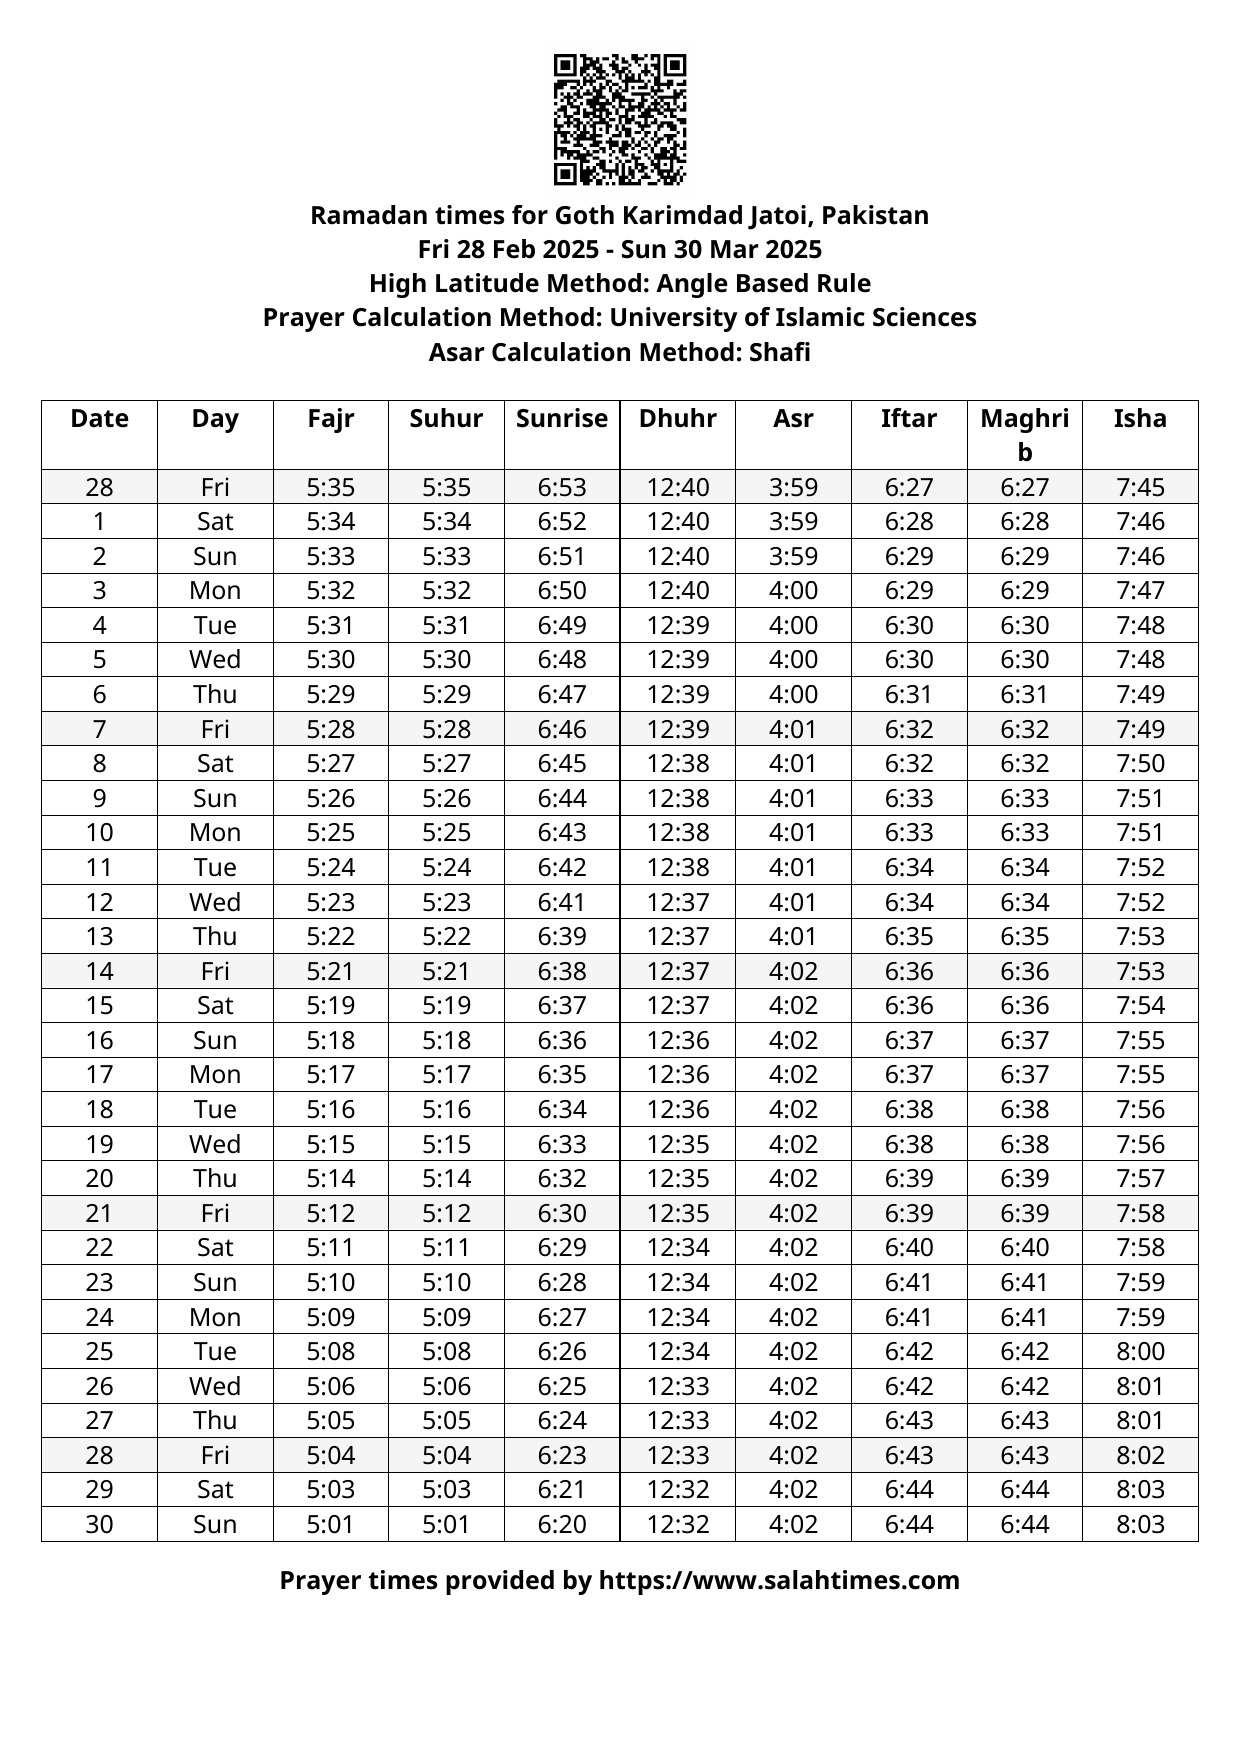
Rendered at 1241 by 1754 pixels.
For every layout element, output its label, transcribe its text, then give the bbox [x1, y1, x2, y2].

table_cell 18 [42, 1092, 157, 1126]
table_cell 6:44 [852, 1507, 967, 1541]
table_header Date [42, 401, 157, 469]
table_cell 6:27 [968, 470, 1082, 503]
table_cell 4:02 [736, 1161, 851, 1195]
picture [542, 41, 699, 198]
table_cell 5:06 [389, 1369, 504, 1402]
table_cell 6:30 [968, 643, 1082, 676]
table_cell 11 [42, 850, 157, 884]
table_cell 20 [42, 1161, 157, 1195]
table_cell 6:36 [968, 954, 1082, 987]
table_cell 6:37 [852, 1023, 967, 1057]
table_cell 5:30 [389, 643, 504, 676]
table_cell 6:39 [852, 1161, 967, 1195]
table_cell 6:42 [505, 850, 619, 884]
table_cell 5:14 [274, 1161, 388, 1195]
table_cell 17 [42, 1058, 157, 1091]
table_header Day [158, 401, 273, 469]
text Fri 28 Feb 2025 - Sun 30 Mar 2025 [42, 232, 1198, 266]
table_cell 2 [42, 539, 157, 572]
table_cell 8:00 [1083, 1334, 1198, 1368]
table_cell 7:51 [1083, 781, 1198, 814]
table_cell 4:00 [736, 608, 851, 642]
table_cell 6:43 [852, 1404, 967, 1437]
table_cell 6:28 [968, 504, 1082, 538]
table_cell 7:58 [1083, 1231, 1198, 1264]
text Prayer Calculation Method: University of Islamic Sciences [42, 300, 1198, 334]
table_cell 12:32 [621, 1473, 735, 1506]
table_cell 4:01 [736, 712, 851, 745]
table_cell 6:34 [968, 850, 1082, 884]
table_cell Sat [158, 989, 273, 1022]
table_cell 8:02 [1083, 1438, 1198, 1472]
table_cell 1 [42, 504, 157, 538]
table_cell 5:25 [274, 816, 388, 849]
table_cell 6:40 [852, 1231, 967, 1264]
table_cell 5:24 [389, 850, 504, 884]
table_cell 4:02 [736, 1404, 851, 1437]
table_cell 7:50 [1083, 746, 1198, 780]
table_cell 5:34 [389, 504, 504, 538]
table_cell 5:32 [274, 574, 388, 607]
table_cell 6:42 [968, 1334, 1082, 1368]
table_cell 28 [42, 470, 157, 503]
table_cell 28 [42, 1438, 157, 1472]
table_cell 12:35 [621, 1196, 735, 1229]
table_cell 6:35 [505, 1058, 619, 1091]
table_cell 4:00 [736, 643, 851, 676]
table_cell 6:25 [505, 1369, 619, 1402]
table_cell Tue [158, 1092, 273, 1126]
table_cell Mon [158, 1300, 273, 1333]
table_cell 6:28 [852, 504, 967, 538]
table_cell 29 [42, 1473, 157, 1506]
table_cell 6:43 [505, 816, 619, 849]
table_cell 4:02 [736, 1300, 851, 1333]
text High Latitude Method: Angle Based Rule [42, 266, 1198, 300]
table_cell 6:33 [852, 816, 967, 849]
table_cell 6:31 [968, 677, 1082, 711]
table_cell 6:47 [505, 677, 619, 711]
table_cell 16 [42, 1023, 157, 1057]
table_cell 4:02 [736, 1265, 851, 1299]
table_cell 6:33 [968, 816, 1082, 849]
table_cell 5:01 [389, 1507, 504, 1541]
table_cell 5:24 [274, 850, 388, 884]
text Asar Calculation Method: Shafi [42, 334, 1198, 368]
table_cell 7:49 [1083, 677, 1198, 711]
table_cell 4:02 [736, 1438, 851, 1472]
table_cell 12:34 [621, 1300, 735, 1333]
table_cell Sun [158, 539, 273, 572]
table_cell 5:10 [274, 1265, 388, 1299]
table_cell 6:40 [968, 1231, 1082, 1264]
table_cell 5:04 [274, 1438, 388, 1472]
table_cell 6:50 [505, 574, 619, 607]
table_cell 12:35 [621, 1127, 735, 1160]
table_cell 7:46 [1083, 504, 1198, 538]
table_cell 7:45 [1083, 470, 1198, 503]
table_cell 9 [42, 781, 157, 814]
table_cell 6:24 [505, 1404, 619, 1437]
table_cell Mon [158, 1058, 273, 1091]
table_cell 3:59 [736, 504, 851, 538]
table_cell 5:17 [389, 1058, 504, 1091]
table_cell 7:49 [1083, 712, 1198, 745]
table_cell 4:02 [736, 954, 851, 987]
table_cell 6:29 [505, 1231, 619, 1264]
table_cell 5:14 [389, 1161, 504, 1195]
table_cell 12:40 [621, 539, 735, 572]
table_cell 4:02 [736, 1334, 851, 1368]
table_header Suhur [389, 401, 504, 469]
table_cell 23 [42, 1265, 157, 1299]
table_header Dhuhr [621, 401, 735, 469]
table_cell 3 [42, 574, 157, 607]
table_cell Wed [158, 1127, 273, 1160]
table_cell 7:53 [1083, 919, 1198, 953]
table_cell 5:11 [389, 1231, 504, 1264]
table_cell 5:33 [274, 539, 388, 572]
table_cell 6:37 [968, 1058, 1082, 1091]
table_cell 8:03 [1083, 1507, 1198, 1541]
table_cell 6:37 [852, 1058, 967, 1091]
table_header Isha [1083, 401, 1198, 469]
table_cell 6:35 [968, 919, 1082, 953]
table_cell 8 [42, 746, 157, 780]
table_cell 6:51 [505, 539, 619, 572]
table_cell 5:32 [389, 574, 504, 607]
table_cell 6:32 [968, 746, 1082, 780]
table_header Sunrise [505, 401, 619, 469]
table_cell 6:29 [852, 574, 967, 607]
table_cell 6:41 [505, 885, 619, 918]
table_cell 6:42 [968, 1369, 1082, 1402]
table_cell 12:38 [621, 850, 735, 884]
table_cell 13 [42, 919, 157, 953]
table_cell 12:39 [621, 608, 735, 642]
table_cell 6:49 [505, 608, 619, 642]
table_cell 5:22 [389, 919, 504, 953]
table_cell Thu [158, 1404, 273, 1437]
table_cell Thu [158, 677, 273, 711]
table_cell 6:41 [852, 1265, 967, 1299]
table_cell 6:43 [968, 1404, 1082, 1437]
table_cell 6:39 [505, 919, 619, 953]
table_header Asr [736, 401, 851, 469]
table_cell Sat [158, 746, 273, 780]
table_cell 5:23 [274, 885, 388, 918]
table_cell Tue [158, 608, 273, 642]
table_cell 5:21 [389, 954, 504, 987]
table_cell 7:56 [1083, 1127, 1198, 1160]
table_cell 8:01 [1083, 1369, 1198, 1402]
table_cell 6:29 [968, 574, 1082, 607]
table_cell Wed [158, 1369, 273, 1402]
table_cell 7:51 [1083, 816, 1198, 849]
table_cell 12:37 [621, 885, 735, 918]
table_cell 6:48 [505, 643, 619, 676]
table_cell 5:11 [274, 1231, 388, 1264]
table_cell 5:26 [389, 781, 504, 814]
table_cell Tue [158, 850, 273, 884]
table_cell 12:39 [621, 643, 735, 676]
table_cell 5:15 [274, 1127, 388, 1160]
table_cell 6:35 [852, 919, 967, 953]
table_cell 6:34 [968, 885, 1082, 918]
table_cell 6:32 [852, 712, 967, 745]
table_cell 6:39 [968, 1161, 1082, 1195]
table_cell 6:34 [505, 1092, 619, 1126]
table_cell 6:44 [968, 1473, 1082, 1506]
table_cell 3:59 [736, 470, 851, 503]
table_cell 12:37 [621, 954, 735, 987]
table_cell 6:34 [852, 850, 967, 884]
table_cell 7:57 [1083, 1161, 1198, 1195]
table_cell Wed [158, 643, 273, 676]
table_cell 12:38 [621, 816, 735, 849]
table_cell 4:02 [736, 1231, 851, 1264]
table_cell 6:30 [505, 1196, 619, 1229]
table_cell 5:18 [274, 1023, 388, 1057]
table_cell 6:36 [505, 1023, 619, 1057]
table_cell 4:02 [736, 1127, 851, 1160]
table_cell Fri [158, 1196, 273, 1229]
table_cell 5:04 [389, 1438, 504, 1472]
table_cell 5:08 [389, 1334, 504, 1368]
table_cell 6:32 [505, 1161, 619, 1195]
table_cell 6:45 [505, 746, 619, 780]
table_cell Mon [158, 816, 273, 849]
table_cell 6:38 [968, 1092, 1082, 1126]
table_cell 5:25 [389, 816, 504, 849]
table_cell 5:28 [389, 712, 504, 745]
text Prayer times provided by https://www.salahtimes.com [42, 1563, 1198, 1597]
table_cell 5:31 [274, 608, 388, 642]
table_cell 6:46 [505, 712, 619, 745]
table_cell 4:01 [736, 885, 851, 918]
table_cell 5:19 [389, 989, 504, 1022]
table_cell 12 [42, 885, 157, 918]
table_header Iftar [852, 401, 967, 469]
table_cell 12:33 [621, 1438, 735, 1472]
table_cell 4:02 [736, 1369, 851, 1402]
table_cell 5:22 [274, 919, 388, 953]
table_cell 6:26 [505, 1334, 619, 1368]
table_cell Fri [158, 954, 273, 987]
table_cell 6:30 [968, 608, 1082, 642]
table_cell 24 [42, 1300, 157, 1333]
table_cell 6:30 [852, 608, 967, 642]
table_cell 4:02 [736, 1058, 851, 1091]
table_cell 6:33 [505, 1127, 619, 1160]
table_cell Sun [158, 1507, 273, 1541]
table_cell 6:29 [968, 539, 1082, 572]
table_cell 6:44 [968, 1507, 1082, 1541]
table_cell 8:01 [1083, 1404, 1198, 1437]
table_cell 4:01 [736, 746, 851, 780]
table_cell 6:20 [505, 1507, 619, 1541]
table_cell 12:39 [621, 677, 735, 711]
table_cell 7:59 [1083, 1265, 1198, 1299]
table_cell 6:44 [505, 781, 619, 814]
table_cell 7:58 [1083, 1196, 1198, 1229]
table_cell Fri [158, 712, 273, 745]
table_cell 6:38 [852, 1092, 967, 1126]
table_cell 5 [42, 643, 157, 676]
table_cell 12:36 [621, 1023, 735, 1057]
table_cell 12:33 [621, 1404, 735, 1437]
table_cell 5:18 [389, 1023, 504, 1057]
table_cell 4 [42, 608, 157, 642]
table_cell 5:33 [389, 539, 504, 572]
table_cell 6:44 [852, 1473, 967, 1506]
table_cell 6:37 [505, 989, 619, 1022]
table_cell 26 [42, 1369, 157, 1402]
table_cell 4:02 [736, 1507, 851, 1541]
table_cell 7:59 [1083, 1300, 1198, 1333]
table_cell 6:36 [968, 989, 1082, 1022]
table_cell 5:23 [389, 885, 504, 918]
table_cell 5:35 [389, 470, 504, 503]
table_cell 6:41 [968, 1300, 1082, 1333]
table_cell 12:40 [621, 504, 735, 538]
table_cell 5:01 [274, 1507, 388, 1541]
table_cell 12:36 [621, 1058, 735, 1091]
table_cell 12:34 [621, 1334, 735, 1368]
table_cell 12:39 [621, 712, 735, 745]
table_cell Fri [158, 1438, 273, 1472]
table_cell 4:02 [736, 1196, 851, 1229]
table_cell 30 [42, 1507, 157, 1541]
table_cell 5:16 [274, 1092, 388, 1126]
table_cell 7:53 [1083, 954, 1198, 987]
table_cell 6:53 [505, 470, 619, 503]
table_cell 7:52 [1083, 885, 1198, 918]
table_header Fajr [274, 401, 388, 469]
table_cell 5:27 [389, 746, 504, 780]
table_cell 6:37 [968, 1023, 1082, 1057]
table_cell 5:26 [274, 781, 388, 814]
table_cell 5:29 [389, 677, 504, 711]
table_cell 12:38 [621, 781, 735, 814]
table_cell 4:02 [736, 989, 851, 1022]
table_cell 5:17 [274, 1058, 388, 1091]
table_cell 12:37 [621, 989, 735, 1022]
table_cell Thu [158, 1161, 273, 1195]
table_cell 6:32 [852, 746, 967, 780]
table_cell 5:28 [274, 712, 388, 745]
table_cell 6:38 [505, 954, 619, 987]
table_cell 4:00 [736, 677, 851, 711]
table_cell Wed [158, 885, 273, 918]
table_cell 14 [42, 954, 157, 987]
table_cell 12:35 [621, 1161, 735, 1195]
table_cell 5:16 [389, 1092, 504, 1126]
table_cell 5:15 [389, 1127, 504, 1160]
table_cell 6:42 [852, 1369, 967, 1402]
table_cell 5:05 [389, 1404, 504, 1437]
table_cell 5:09 [389, 1300, 504, 1333]
table_cell 7:52 [1083, 850, 1198, 884]
table_cell 5:30 [274, 643, 388, 676]
table_cell Sun [158, 1265, 273, 1299]
table_cell 22 [42, 1231, 157, 1264]
table_cell 27 [42, 1404, 157, 1437]
table_cell 5:05 [274, 1404, 388, 1437]
table_cell 3:59 [736, 539, 851, 572]
table_cell 6:52 [505, 504, 619, 538]
table_cell 6:28 [505, 1265, 619, 1299]
text Ramadan times for Goth Karimdad Jatoi, Pakistan [42, 198, 1198, 232]
table_cell 4:02 [736, 1092, 851, 1126]
table_cell 6:41 [968, 1265, 1082, 1299]
table_cell 5:19 [274, 989, 388, 1022]
table_cell 5:35 [274, 470, 388, 503]
table_cell 5:10 [389, 1265, 504, 1299]
table_cell 5:12 [274, 1196, 388, 1229]
table_cell 6:43 [968, 1438, 1082, 1472]
table_cell Sat [158, 1473, 273, 1506]
table_cell 10 [42, 816, 157, 849]
table_cell 12:40 [621, 574, 735, 607]
table_cell 6:36 [852, 954, 967, 987]
table_cell 12:37 [621, 919, 735, 953]
table_cell 12:38 [621, 746, 735, 780]
table_cell 5:06 [274, 1369, 388, 1402]
table_cell 7 [42, 712, 157, 745]
table_cell 6:38 [852, 1127, 967, 1160]
table_cell 4:00 [736, 574, 851, 607]
table_cell 6:42 [852, 1334, 967, 1368]
table_cell 8:03 [1083, 1473, 1198, 1506]
table_cell 5:09 [274, 1300, 388, 1333]
table_cell 12:40 [621, 470, 735, 503]
table_cell Tue [158, 1334, 273, 1368]
table_cell 6:30 [852, 643, 967, 676]
table_cell 12:36 [621, 1092, 735, 1126]
table_cell 7:47 [1083, 574, 1198, 607]
table_cell Fri [158, 470, 273, 503]
table_cell 6:33 [852, 781, 967, 814]
table_cell 6:27 [505, 1300, 619, 1333]
table_cell 4:01 [736, 850, 851, 884]
table_cell 5:27 [274, 746, 388, 780]
table_cell 6:21 [505, 1473, 619, 1506]
table_cell 6:31 [852, 677, 967, 711]
table_cell Sun [158, 781, 273, 814]
table_cell 4:01 [736, 816, 851, 849]
table_cell 4:02 [736, 1023, 851, 1057]
table_cell 5:08 [274, 1334, 388, 1368]
table_cell 6:32 [968, 712, 1082, 745]
table_cell 5:31 [389, 608, 504, 642]
table_cell 4:02 [736, 1473, 851, 1506]
table_cell 5:34 [274, 504, 388, 538]
table_cell 15 [42, 989, 157, 1022]
table_cell Thu [158, 919, 273, 953]
table_cell 6:34 [852, 885, 967, 918]
table_cell 6:33 [968, 781, 1082, 814]
table_cell 5:12 [389, 1196, 504, 1229]
table_cell 25 [42, 1334, 157, 1368]
table_cell Sat [158, 504, 273, 538]
table_header Maghrib [968, 401, 1082, 469]
table_cell 6:27 [852, 470, 967, 503]
table_cell 6:29 [852, 539, 967, 572]
table_cell 12:34 [621, 1231, 735, 1264]
table_cell 19 [42, 1127, 157, 1160]
table_cell 6:43 [852, 1438, 967, 1472]
table_cell 6:23 [505, 1438, 619, 1472]
table_cell 6 [42, 677, 157, 711]
table_cell 7:48 [1083, 608, 1198, 642]
table_cell 6:41 [852, 1300, 967, 1333]
table_cell 5:21 [274, 954, 388, 987]
table_cell Mon [158, 574, 273, 607]
table_cell 7:56 [1083, 1092, 1198, 1126]
table_cell 7:55 [1083, 1058, 1198, 1091]
table_cell Sat [158, 1231, 273, 1264]
table_cell 7:46 [1083, 539, 1198, 572]
table_cell 12:33 [621, 1369, 735, 1402]
table_cell 4:01 [736, 781, 851, 814]
table_cell 4:01 [736, 919, 851, 953]
table_cell 6:38 [968, 1127, 1082, 1160]
table_cell 5:29 [274, 677, 388, 711]
table_cell 5:03 [274, 1473, 388, 1506]
table_cell 6:39 [852, 1196, 967, 1229]
table_cell 6:39 [968, 1196, 1082, 1229]
table_cell 6:36 [852, 989, 967, 1022]
table_cell 21 [42, 1196, 157, 1229]
table_cell 5:03 [389, 1473, 504, 1506]
table_cell Sun [158, 1023, 273, 1057]
table_cell 12:32 [621, 1507, 735, 1541]
table_cell 7:48 [1083, 643, 1198, 676]
table_cell 7:55 [1083, 1023, 1198, 1057]
table_cell 7:54 [1083, 989, 1198, 1022]
table_cell 12:34 [621, 1265, 735, 1299]
